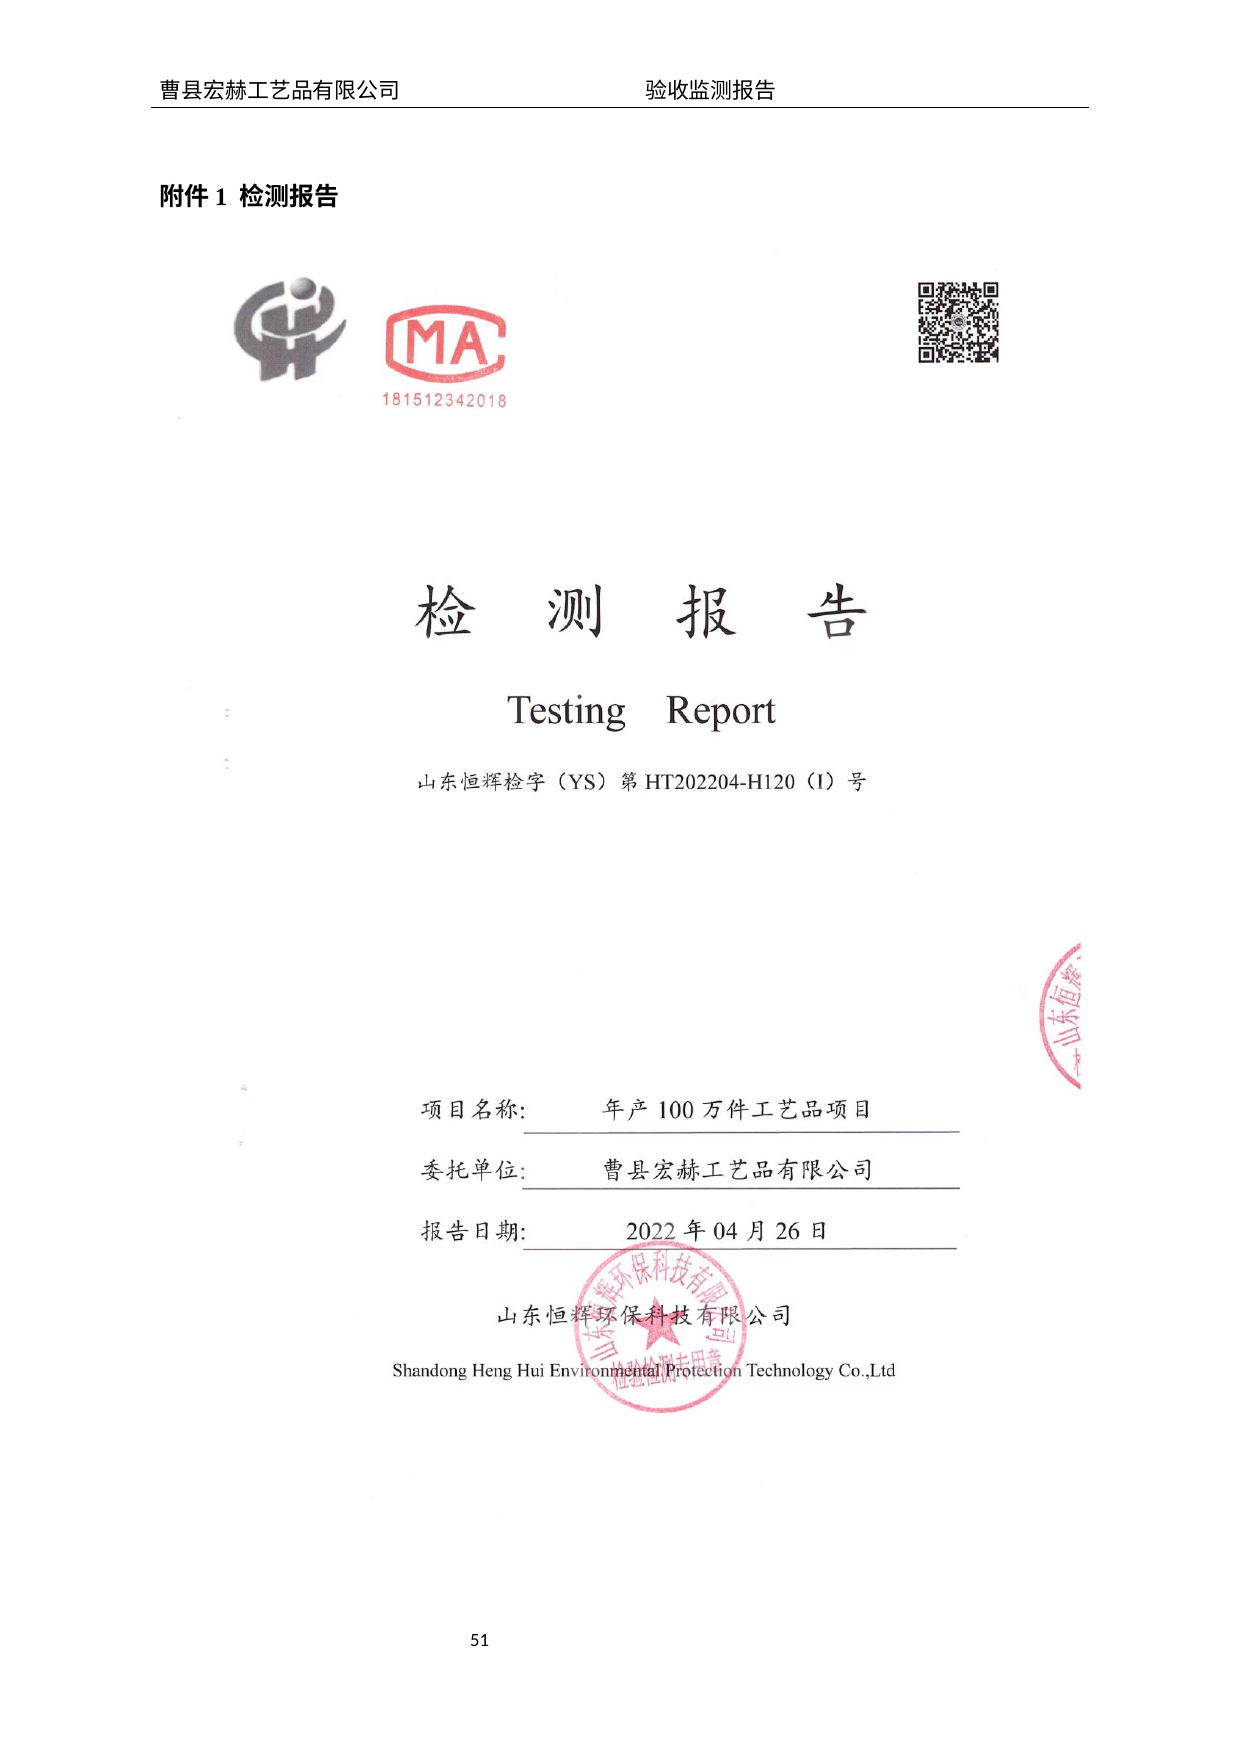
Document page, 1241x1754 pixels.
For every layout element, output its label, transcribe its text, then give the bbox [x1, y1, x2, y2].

text 附件1 检测报告 [159, 162, 1081, 227]
picture [159, 239, 1089, 1551]
